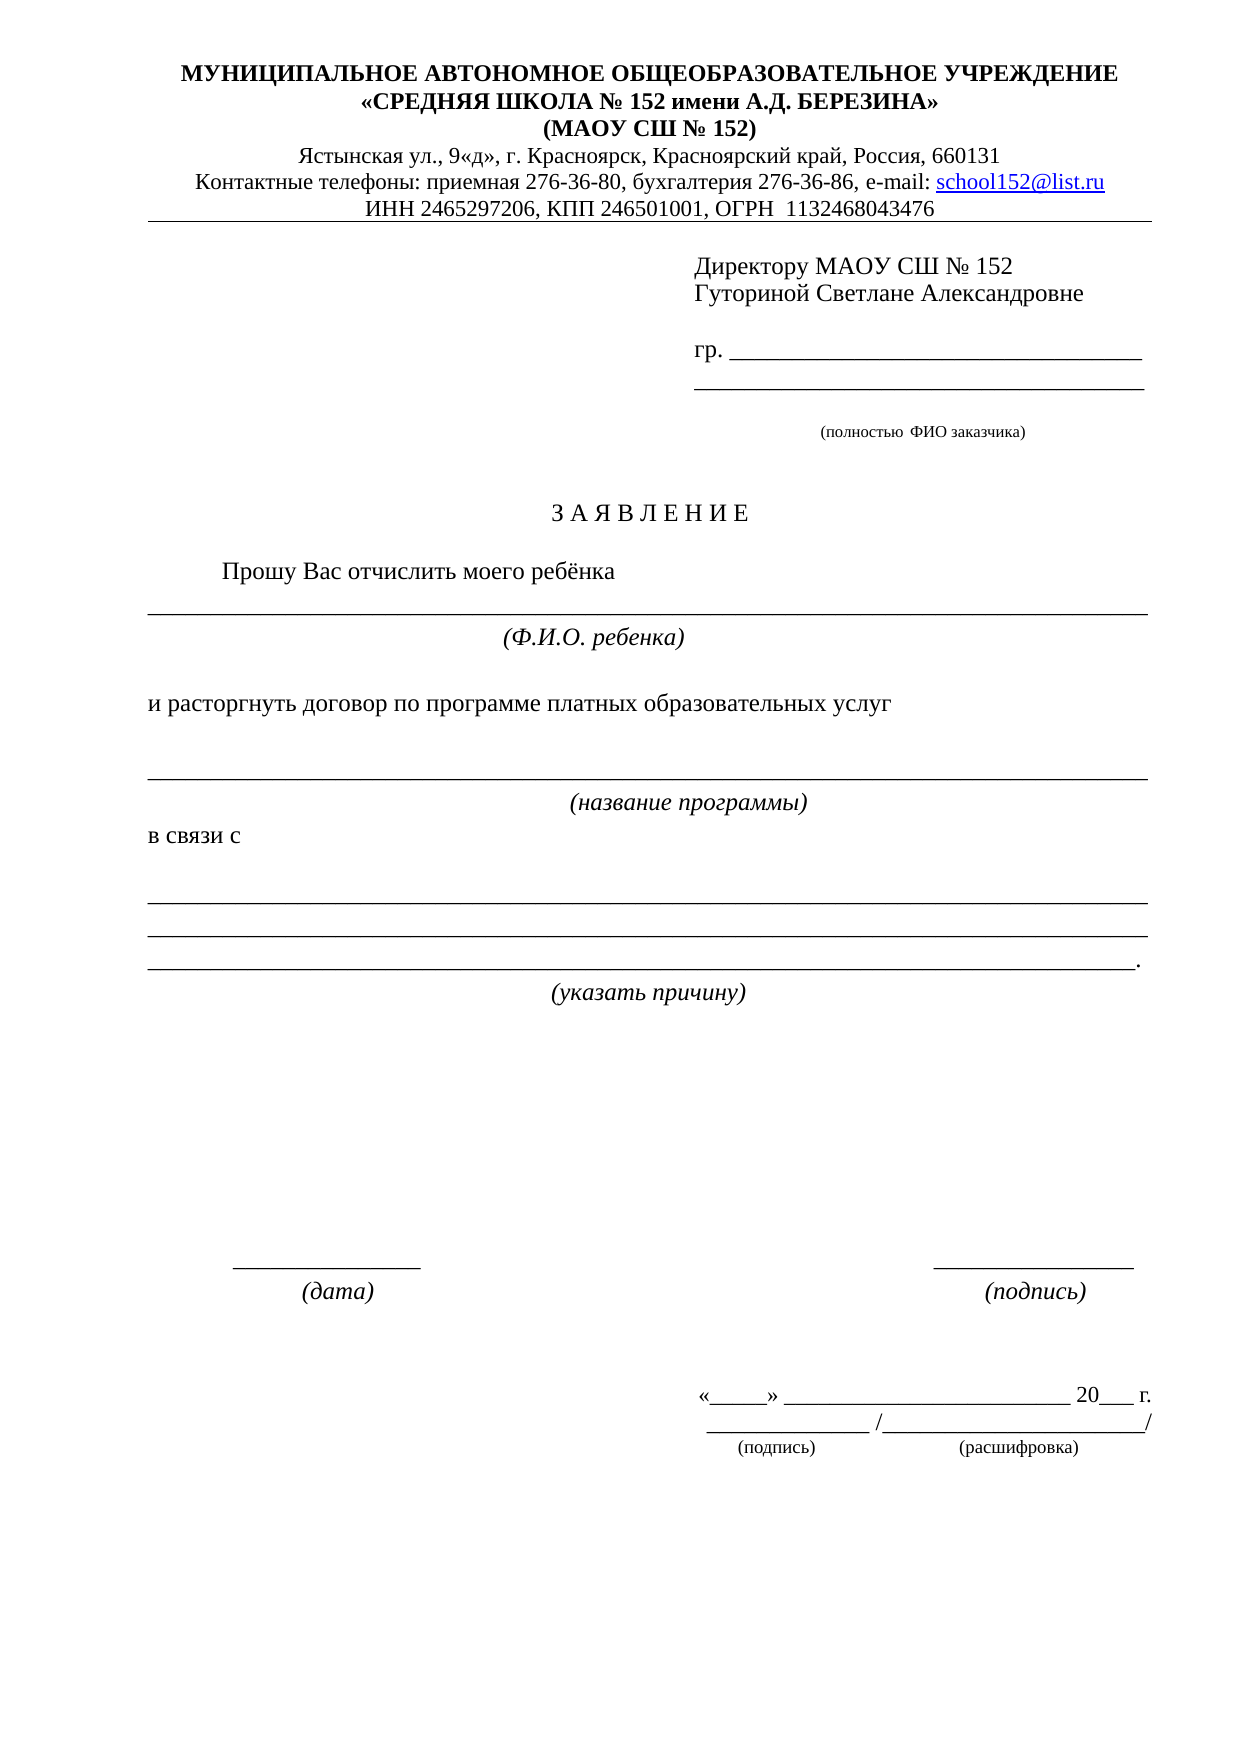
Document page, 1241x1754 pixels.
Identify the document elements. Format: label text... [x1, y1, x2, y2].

text Директору МАОУ СШ № 152 [694, 251, 1153, 279]
text гр. _________________________________ [694, 336, 1152, 363]
text _____________ /_____________________/ [148, 1407, 1152, 1436]
text Ястынская ул., 9«д», г. Красноярск, Красноярский край, Россия, 660131 [148, 142, 1152, 168]
text Гуториной Светлане Александровне [694, 279, 1152, 307]
text Контактные телефоны: приемная 276-36-80, бухгалтерия 276-36-86, e-mail: school152@list.ru [148, 168, 1152, 195]
text Прошу Вас отчислить моего ребёнка [148, 556, 1152, 585]
text _______________________________________________________________________________. [148, 944, 1152, 972]
text в связи с [148, 820, 1152, 849]
text «СРЕДНЯЯ ШКОЛА № 152 имени А.Д. БЕРЕЗИНА» (МАОУ СШ № 152) [148, 87, 1152, 142]
text ________________________________________________________________________________ [148, 754, 1152, 783]
text МУНИЦИПАЛЬНОЕ АВТОНОМНОЕ ОБЩЕОБРАЗОВАТЕЛЬНОЕ УЧРЕЖДЕНИЕ [148, 59, 1152, 87]
text (подпись) (расшифровка) [664, 1436, 1152, 1458]
text «_____» _________________________ 20___ г. [148, 1381, 1152, 1407]
table_header ________________ (подпись) [646, 1244, 1145, 1309]
text ________________________________________________________________________________ [148, 878, 1152, 906]
text ________________________________________________________________________________ [148, 589, 1152, 618]
text ИНН 2465297206, КПП 246501001, ОГРН 1132468043476 [148, 195, 1152, 221]
text З А Я В Л Е Н И Е [148, 498, 1152, 527]
table_header _______________ (дата) [148, 1244, 646, 1309]
text (Ф.И.О. ребенка) [148, 622, 1152, 651]
text ________________________________________________________________________________ [148, 911, 1152, 939]
text и расторгнуть договор по программе платных образовательных услуг [148, 688, 1152, 717]
text ____________________________________ [694, 364, 1152, 393]
text (указать причину) [148, 977, 1152, 1006]
text (полностью ФИО заказчика) [694, 422, 1152, 441]
text (название программы) [148, 787, 1152, 816]
